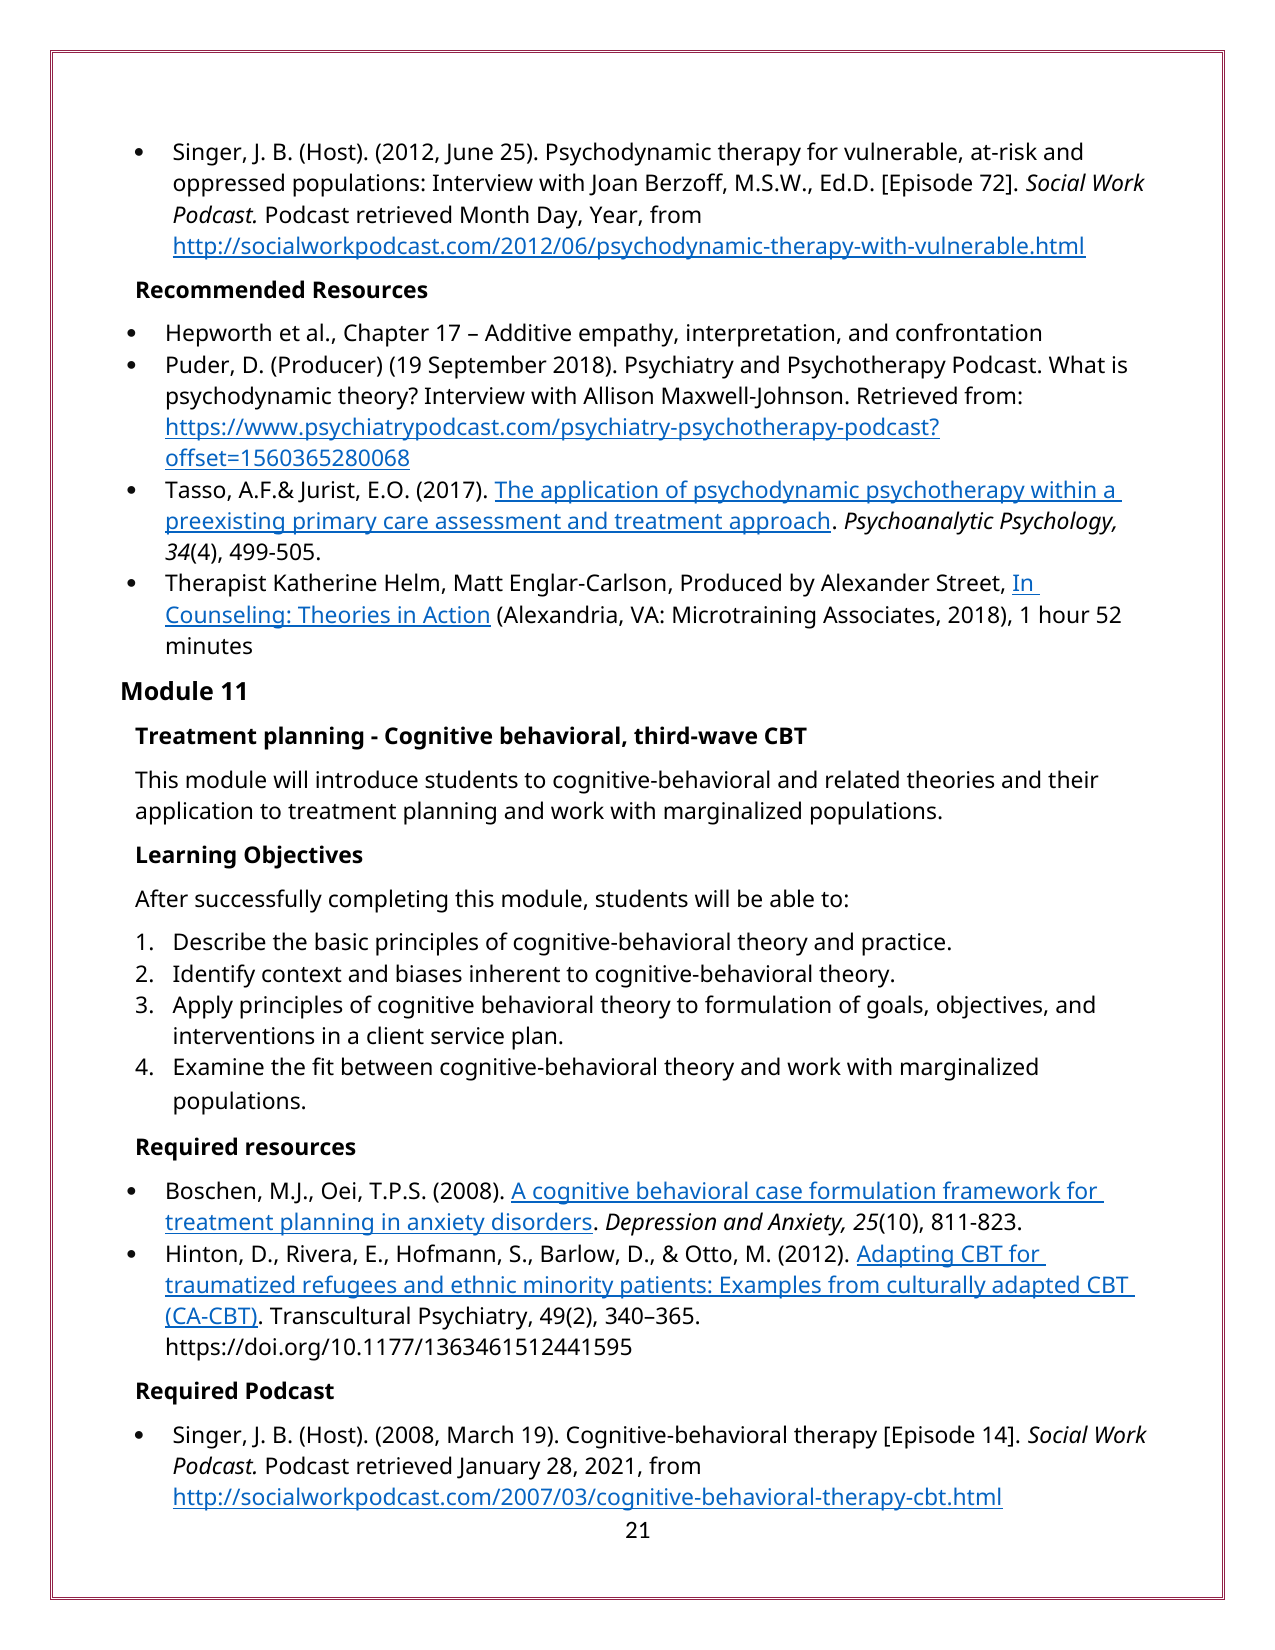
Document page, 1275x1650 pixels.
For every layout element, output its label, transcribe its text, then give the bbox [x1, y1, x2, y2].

list Puder, D. (Producer) (19 September 2018). Psychiatry and Psychotherapy Podcast. What is psychodynamic theory? Interview with Allison Maxwell-Johnson. Retrieved from: https://www.psychiatrypodcast.com/psychiatry-psychotherapy-podcast?offset=1560365280068 [127, 348, 1155, 473]
list Identify context and biases inherent to cognitive-behavioral theory. [135, 958, 1155, 989]
list Singer, J. B. (Host). (2012, June 25). Psychodynamic therapy for vulnerable, at-risk and oppressed populations: Interview with Joan Berzoff, M.S.W., Ed.D. [Episode 72]. Social Work Podcast. Podcast retrieved Month Day, Year, from http://socialworkpodcast.com/2012/06/psychodynamic-therapy-with-vulnerable.html [135, 136, 1155, 261]
list Describe the basic principles of cognitive-behavioral theory and practice. [135, 926, 1155, 958]
list Therapist Katherine Helm, Matt Englar-Carlson, Produced by Alexander Street, In Counseling: Theories in Action (Alexandria, VA: Microtraining Associates, 2018), 1 hour 52 minutes [127, 567, 1155, 661]
list Hepworth et al., Chapter 17 – Additive empathy, interpretation, and confrontation [127, 317, 1155, 348]
text Treatment planning - Cognitive behavioral, third-wave CBT [135, 720, 1155, 751]
list Boschen, M.J., Oei, T.P.S. (2008). A cognitive behavioral case formulation framework for treatment planning in anxiety disorders. Depression and Anxiety, 25(10), 811-823. [127, 1175, 1155, 1238]
text After successfully completing this module, students will be able to: [135, 883, 1155, 914]
text Learning Objectives [135, 839, 1155, 870]
list Examine the fit between cognitive-behavioral theory and work with marginalized populations. [135, 1051, 1155, 1116]
list Tasso, A.F.& Jurist, E.O. (2017). The application of psychodynamic psychotherapy within a preexisting primary care assessment and treatment approach. Psychoanalytic Psychology, 34(4), 499-505. [127, 473, 1155, 567]
text Required Podcast [135, 1375, 1155, 1406]
text Recommended Resources [135, 273, 1155, 305]
list Hinton, D., Rivera, E., Hofmann, S., Barlow, D., & Otto, M. (2012). Adapting CBT for traumatized refugees and ethnic minority patients: Examples from culturally adapted CBT (CA-CBT). Transcultural Psychiatry, 49(2), 340–365. https://doi.org/10.1177/1363461512441595 [127, 1238, 1155, 1363]
text Required resources [135, 1131, 1155, 1163]
text This module will introduce students to cognitive-behavioral and related theories and their application to treatment planning and work with marginalized populations. [135, 764, 1155, 826]
list Apply principles of cognitive behavioral theory to formulation of goals, objectives, and interventions in a client service plan. [135, 989, 1155, 1051]
list Singer, J. B. (Host). (2008, March 19). Cognitive-behavioral therapy [Episode 14]. Social Work Podcast. Podcast retrieved January 28, 2021, from http://socialworkpodcast.com/2007/03/cognitive-behavioral-therapy-cbt.html [135, 1419, 1155, 1513]
text Module 11 [120, 673, 1155, 708]
